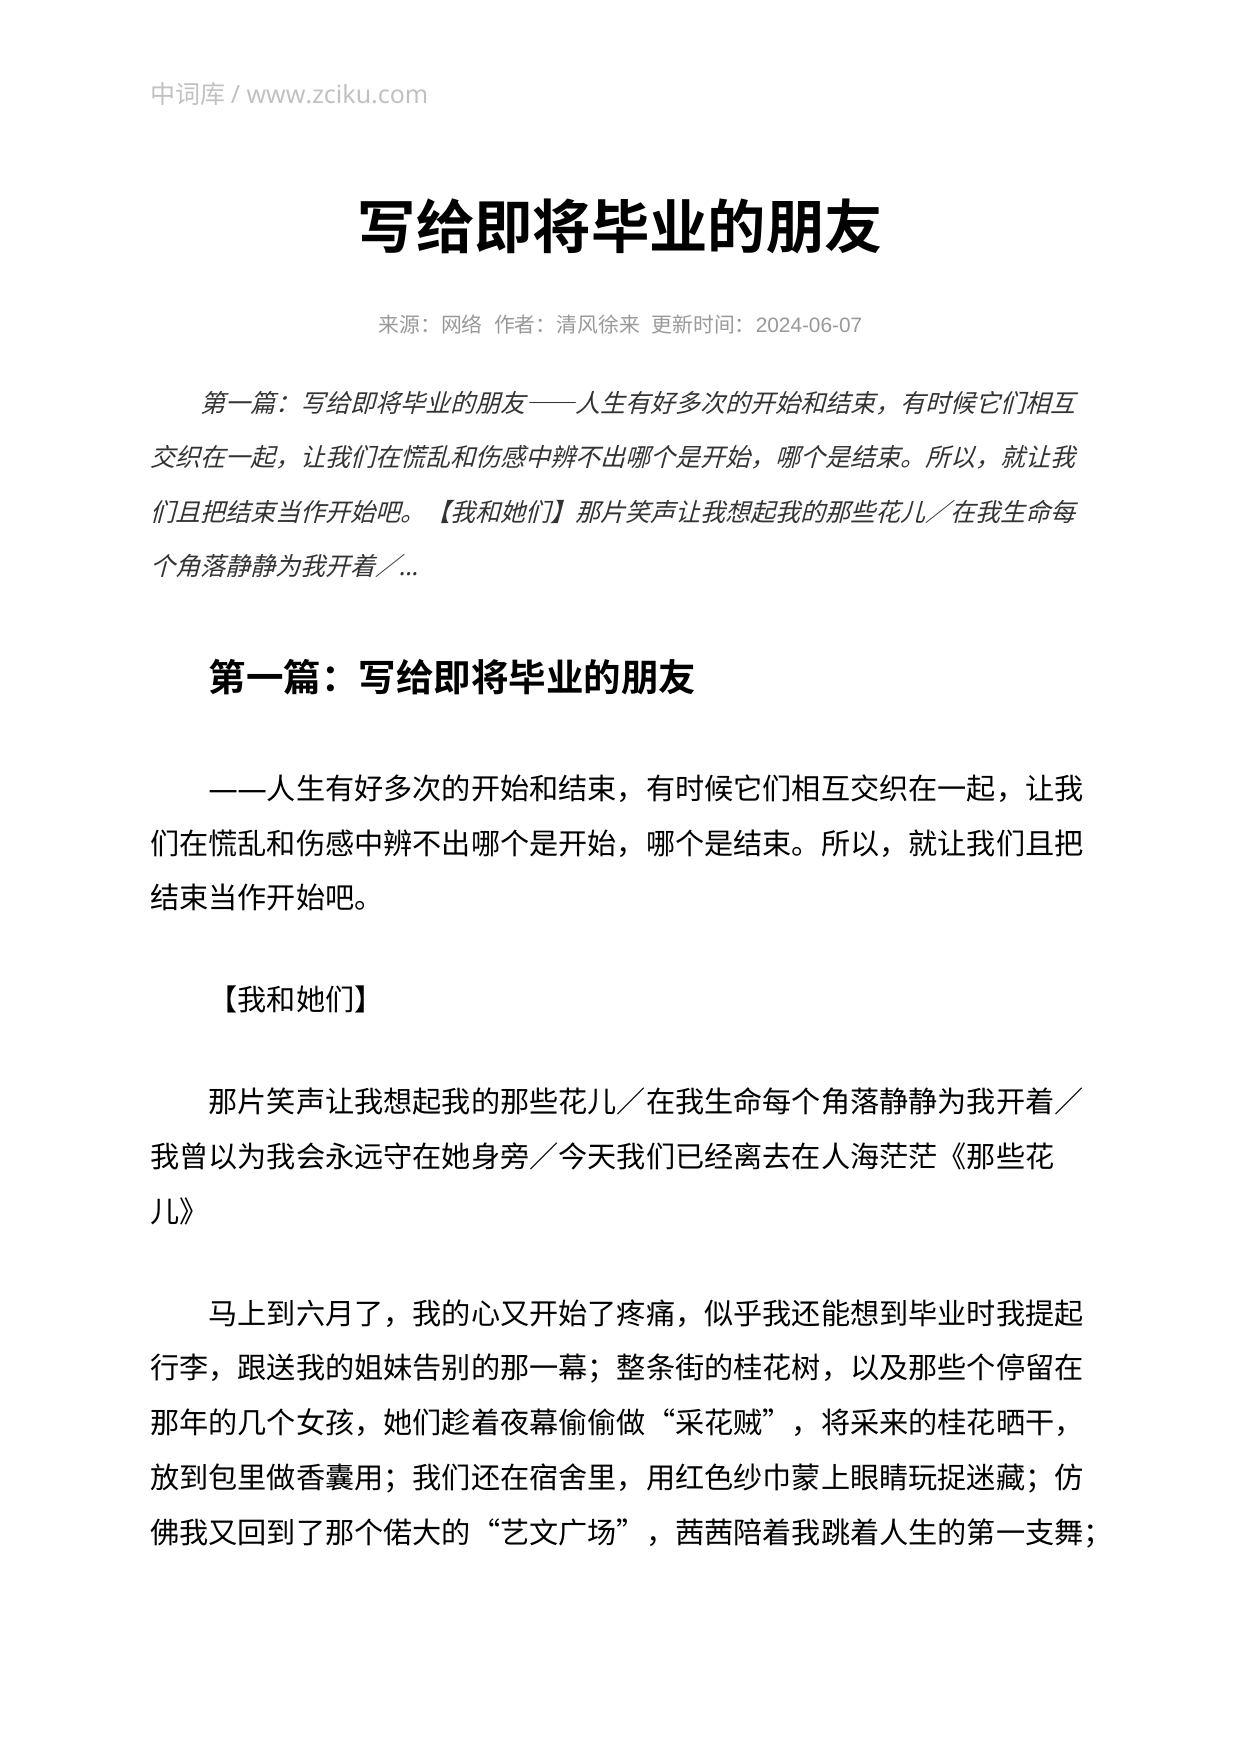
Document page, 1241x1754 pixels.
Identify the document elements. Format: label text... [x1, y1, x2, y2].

text ——人生有好多次的开始和结束，有时候它们相互交织在一起，让我们在慌乱和伤感中辨不出哪个是开始，哪个是结束。所以，就让我们且把结束当作开始吧。 [150, 765, 1090, 917]
text 来源：网络 作者：清风徐来 更新时间：2024-06-07 [150, 313, 1090, 337]
text 那片笑声让我想起我的那些花儿∕在我生命每个角落静静为我开着∕我曾以为我会永远守在她身旁∕今天我们已经离去在人海茫茫《那些花儿》 [150, 1079, 1090, 1231]
text 第一篇：写给即将毕业的朋友——人生有好多次的开始和结束，有时候它们相互交织在一起，让我们在慌乱和伤感中辨不出哪个是开始，哪个是结束。所以，就让我们且把结束当作开始吧。【我和她们】那片笑声让我想起我的那些花儿∕在我生命每个角落静静为我开着∕... [150, 383, 1090, 583]
subtitle 写给即将毕业的朋友 [150, 181, 1090, 266]
text 第一篇：写给即将毕业的朋友 [150, 648, 1090, 702]
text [150, 1290, 1090, 1552]
text 【我和她们】 [150, 977, 1090, 1019]
